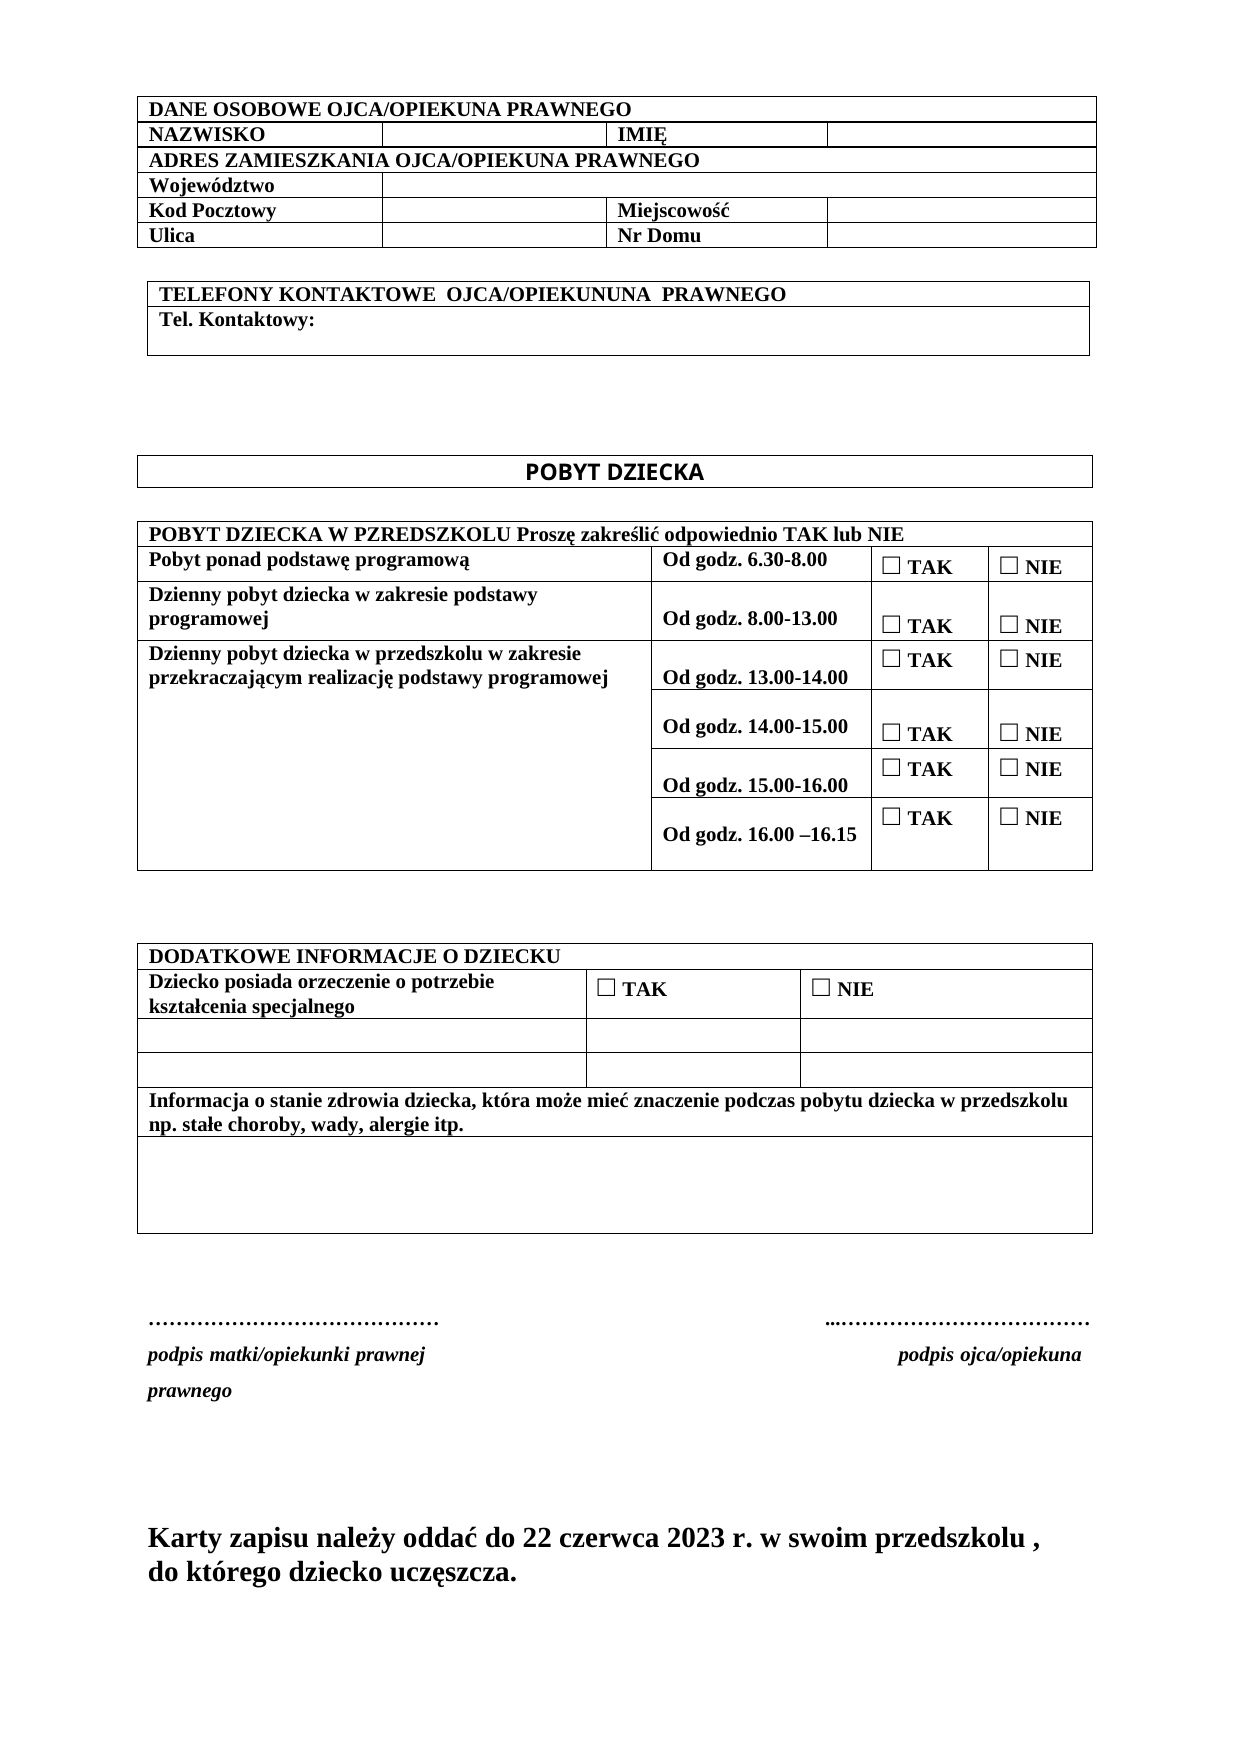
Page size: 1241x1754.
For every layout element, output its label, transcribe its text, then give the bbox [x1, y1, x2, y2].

table_cell [383, 223, 606, 247]
table_cell Dziecko posiada orzeczenie o potrzebie kształcenia specjalnego [138, 970, 586, 1018]
table_cell NAZWISKO [138, 123, 382, 146]
table_cell [383, 198, 606, 222]
table_cell □ NIE [989, 641, 1092, 689]
table_cell Od godz. 8.00-13.00 [652, 582, 871, 639]
table_cell [828, 223, 1096, 247]
table_cell □ TAK [872, 582, 988, 639]
table_cell IMIĘ [607, 123, 827, 146]
text …………………………………… ...……………………………… [148, 1306, 1092, 1330]
table_header POBYT DZIECKA W PZREDSZKOLU Proszę zakreślić odpowiednio TAK lub NIE [138, 522, 1092, 546]
text podpis matki/opiekunki prawnej podpis ojca/opiekuna prawnego [148, 1342, 1092, 1402]
table_cell ADRES ZAMIESZKANIA OJCA/OPIEKUNA PRAWNEGO [138, 148, 1096, 172]
table_cell [801, 1053, 1092, 1087]
table_cell [828, 198, 1096, 222]
table_cell □ TAK [587, 970, 800, 1018]
table_cell Województwo [138, 173, 382, 197]
table_cell [828, 123, 1096, 146]
table_cell Dzienny pobyt dziecka w zakresie podstawy programowej [138, 582, 651, 639]
table_cell Dzienny pobyt dziecka w przedszkolu w zakresie przekraczającym realizację podstawy programowej [138, 641, 651, 870]
table_cell Miejscowość [607, 198, 827, 222]
table_header DANE OSOBOWE OJCA/OPIEKUNA PRAWNEGO [138, 97, 1096, 121]
table_cell Kod Pocztowy [138, 198, 382, 222]
table_cell [587, 1053, 800, 1087]
table_cell [138, 1137, 1092, 1233]
table_cell □ TAK [872, 749, 988, 797]
table_cell □ NIE [989, 798, 1092, 870]
table_cell [801, 1019, 1092, 1052]
table_cell Od godz. 14.00-15.00 [652, 690, 871, 748]
table_cell [383, 173, 1096, 197]
table_cell Pobyt ponad podstawę programową [138, 547, 651, 581]
table_cell □ NIE [989, 690, 1092, 748]
table_cell Od godz. 16.00 –16.15 [652, 798, 871, 870]
table_header TELEFONY KONTAKTOWE OJCA/OPIEKUNUNA PRAWNEGO [148, 282, 1089, 306]
table_cell □ TAK [872, 690, 988, 748]
table_cell □ TAK [872, 641, 988, 689]
table_cell [138, 1019, 586, 1052]
table_cell [587, 1019, 800, 1052]
table_cell [138, 1053, 586, 1087]
table_cell Ulica [138, 223, 382, 247]
table_cell □ NIE [801, 970, 1092, 1018]
table_cell □ TAK [872, 547, 988, 581]
table_header POBYT DZIECKA [138, 456, 1092, 487]
table_cell □ NIE [989, 749, 1092, 797]
table_cell □ TAK [872, 798, 988, 870]
table_cell [383, 123, 606, 146]
table_cell Od godz. 15.00-16.00 [652, 749, 871, 797]
table_cell Informacja o stanie zdrowia dziecka, która może mieć znaczenie podczas pobytu dziecka w przedszkolu np. stałe choroby, wady, alergie itp. [138, 1088, 1092, 1136]
table_cell Od godz. 13.00-14.00 [652, 641, 871, 689]
table_cell □ NIE [989, 582, 1092, 639]
table_cell Od godz. 6.30-8.00 [652, 547, 871, 581]
table_cell □ NIE [989, 547, 1092, 581]
table_cell Tel. Kontaktowy: [148, 307, 1089, 355]
table_cell Nr Domu [607, 223, 827, 247]
table_header DODATKOWE INFORMACJE O DZIECKU [138, 944, 1092, 968]
text Karty zapisu należy oddać do 22 czerwca 2023 r. w swoim przedszkolu , do którego dziecko uczęszcza. [148, 1520, 1092, 1587]
